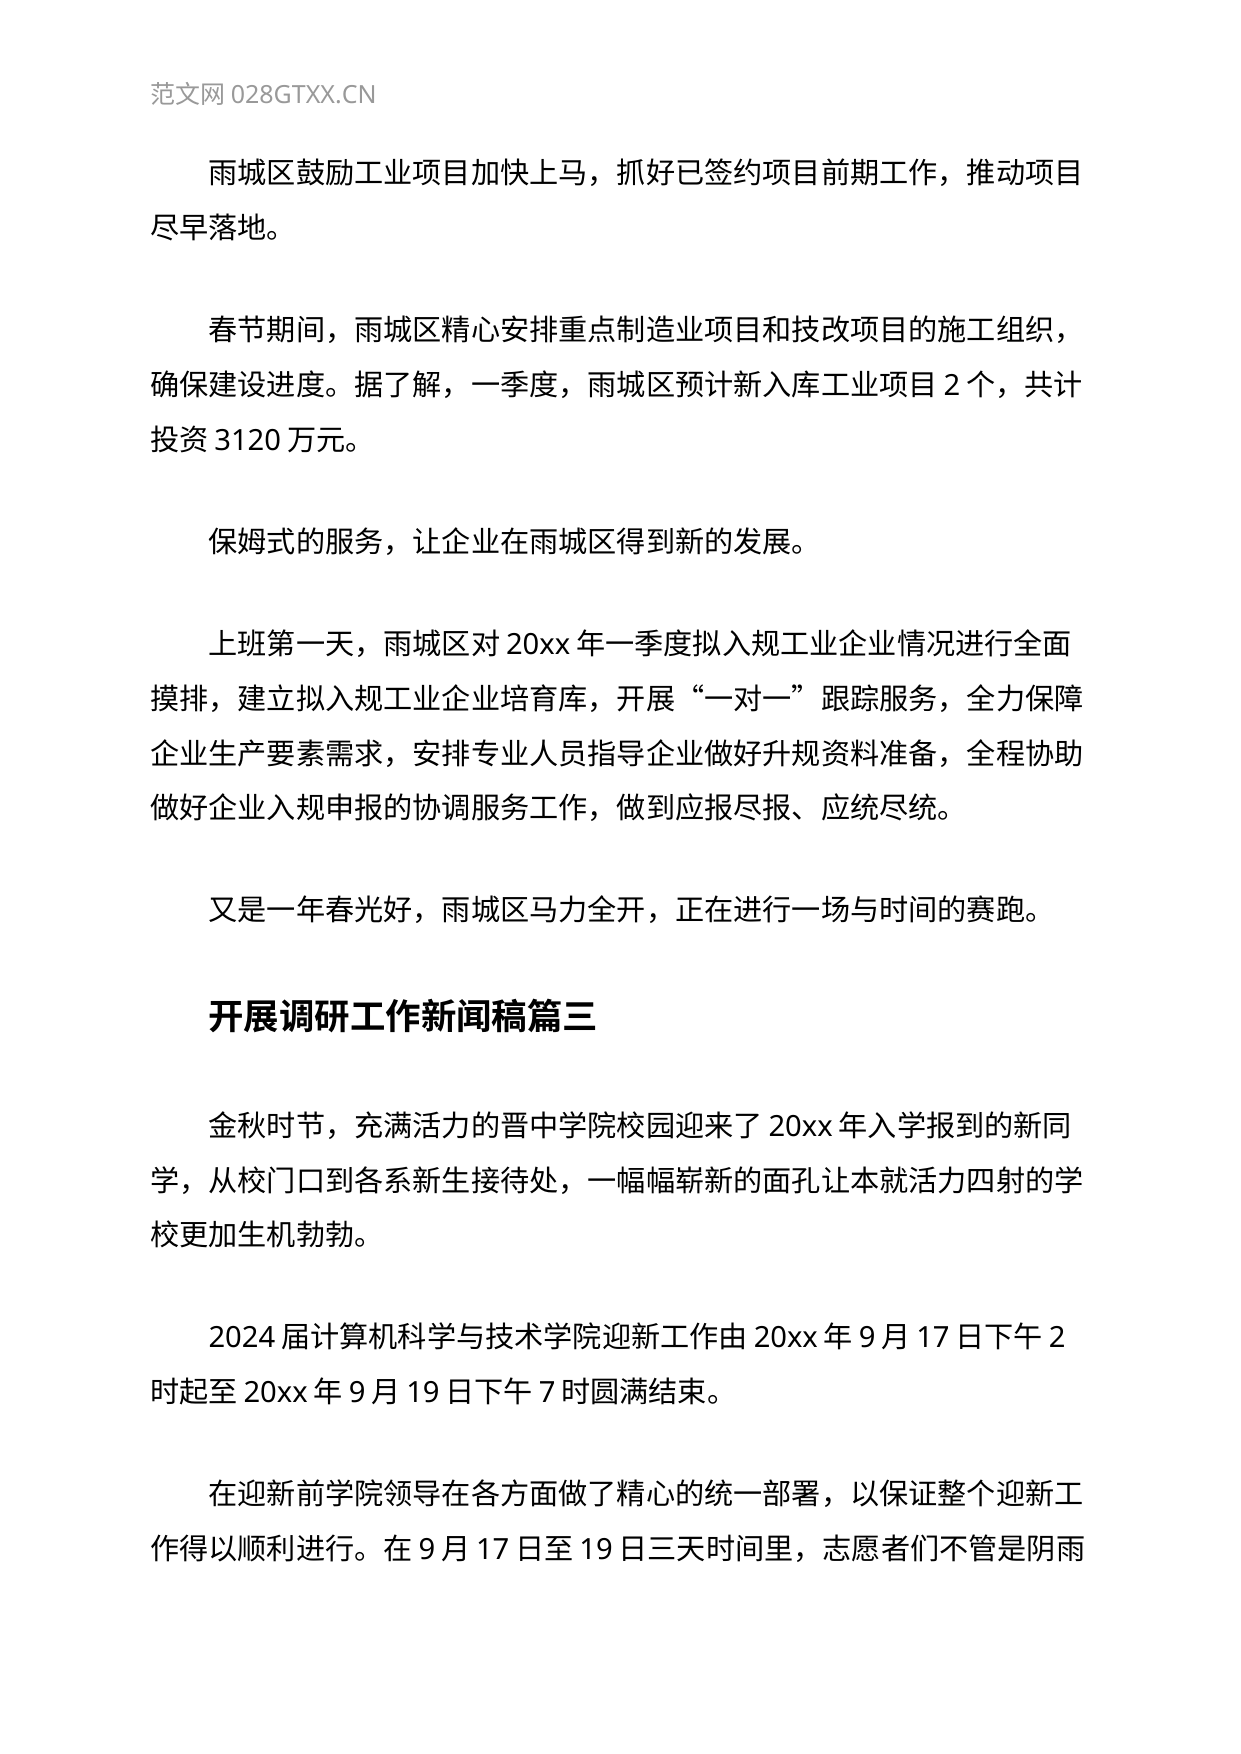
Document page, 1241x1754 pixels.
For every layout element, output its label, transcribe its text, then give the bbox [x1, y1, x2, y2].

text 上班第一天，雨城区对20xx年一季度拟入规工业企业情况进行全面摸排，建立拟入规工业企业培育库，开展“一对一”跟踪服务，全力保障企业生产要素需求，安排专业人员指导企业做好升规资料准备，全程协助做好企业入规申报的协调服务工作，做到应报尽报、应统尽统。 [150, 620, 1090, 827]
text 保姆式的服务，让企业在雨城区得到新的发展。 [150, 518, 1090, 561]
text 雨城区鼓励工业项目加快上马，抓好已签约项目前期工作，推动项目尽早落地。 [150, 150, 1090, 247]
text 又是一年春光好，雨城区马力全开，正在进行一场与时间的赛跑。 [150, 887, 1090, 929]
text 2024届计算机科学与技术学院迎新工作由20xx年9月17日下午2时起至20xx年9月19日下午7时圆满结束。 [150, 1314, 1090, 1411]
text 开展调研工作新闻稿篇三 [150, 989, 1090, 1040]
text 春节期间，雨城区精心安排重点制造业项目和技改项目的施工组织，确保建设进度。据了解，一季度，雨城区预计新入库工业项目2个，共计投资3120万元。 [150, 307, 1090, 459]
text 金秋时节，充满活力的晋中学院校园迎来了20xx年入学报到的新同学，从校门口到各系新生接待处，一幅幅崭新的面孔让本就活力四射的学校更加生机勃勃。 [150, 1102, 1090, 1254]
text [150, 1471, 1090, 1568]
